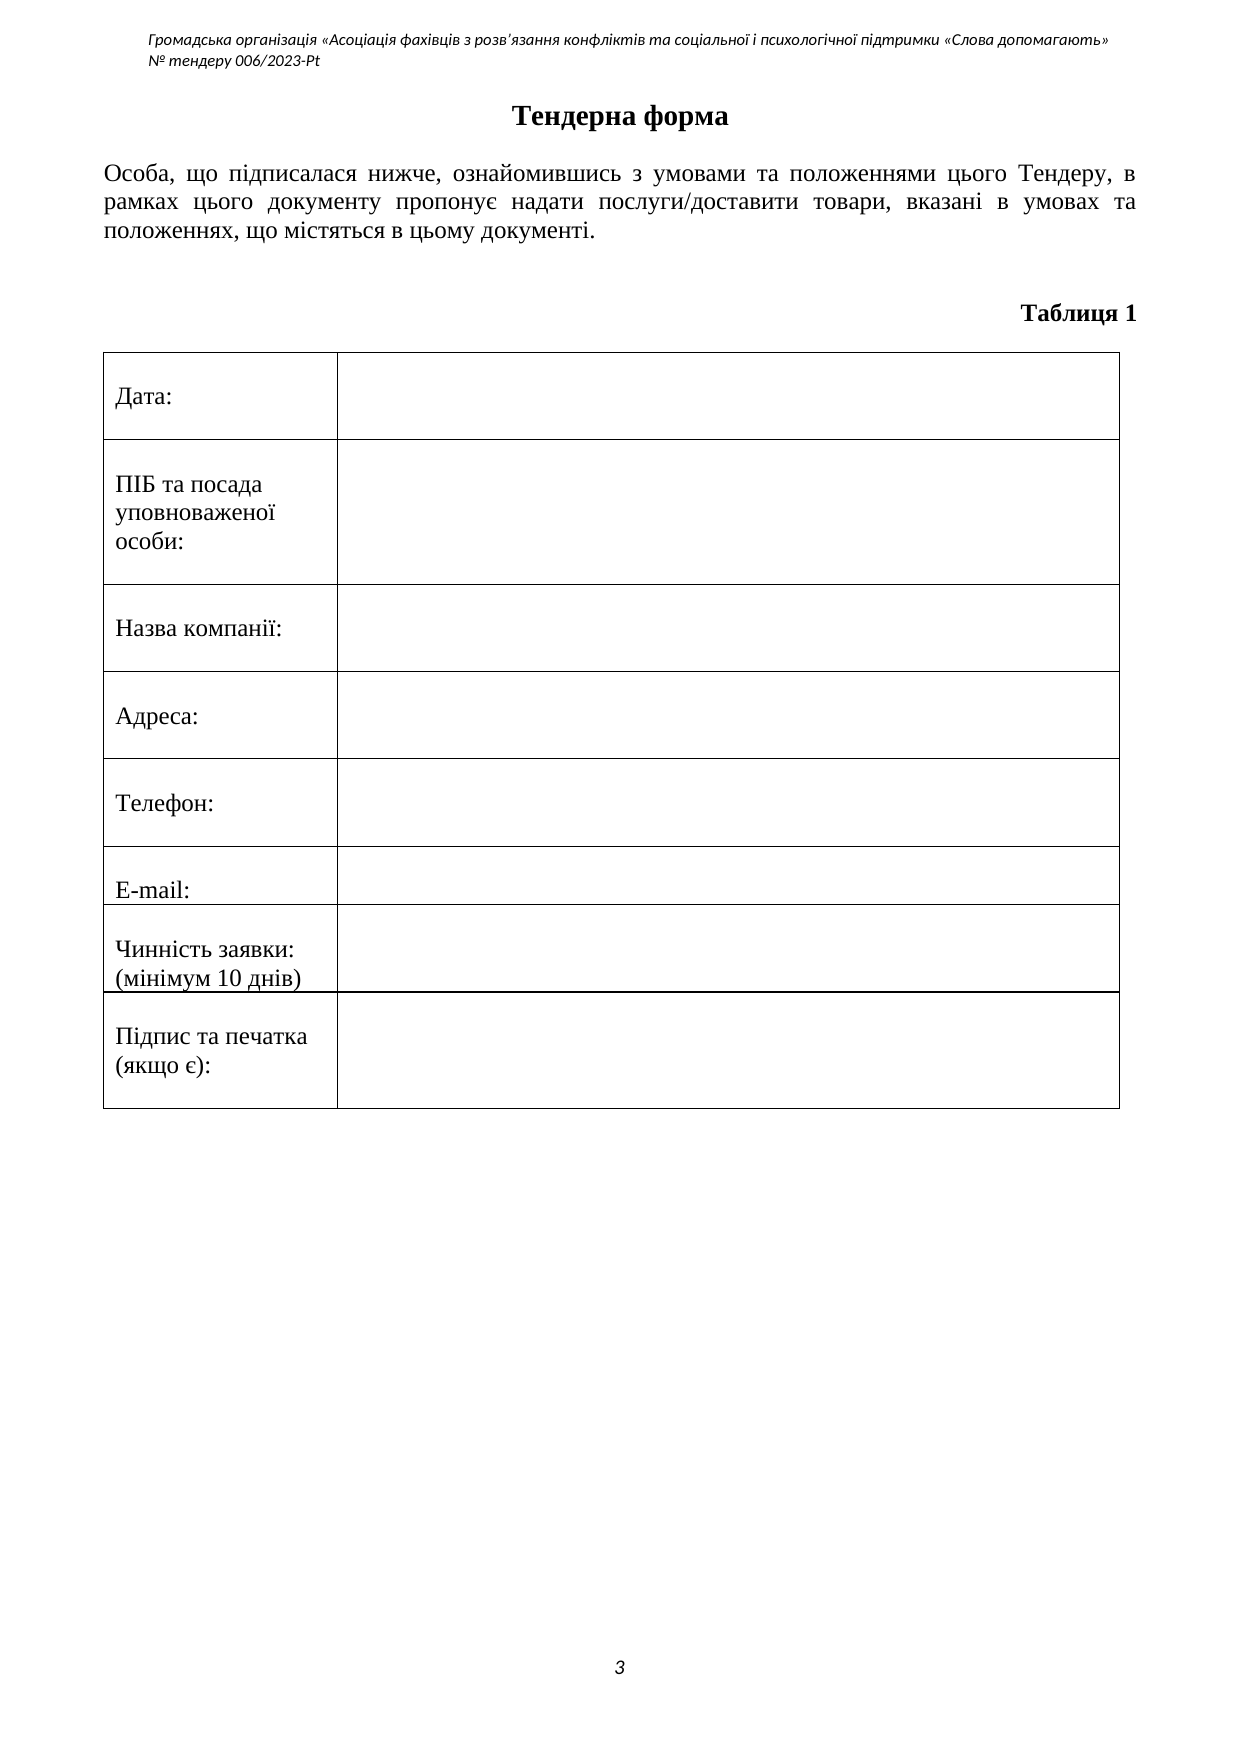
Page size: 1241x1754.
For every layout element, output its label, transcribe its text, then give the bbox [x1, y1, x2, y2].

table_cell [338, 759, 1119, 846]
text Тендерна форма [103, 98, 1137, 132]
table_cell Чинність заявки: (мінімум 10 днів) [104, 905, 337, 991]
table_cell [338, 672, 1119, 758]
table_cell Підпис та печатка (якщо є): [104, 993, 337, 1107]
text Таблиця 1 [103, 298, 1137, 326]
table_cell ПІБ та посада уповноваженої особи: [104, 440, 337, 584]
table_header [338, 353, 1119, 439]
table_cell E-mail: [104, 847, 337, 904]
table_cell [338, 905, 1119, 991]
table_cell Адреса: [104, 672, 337, 758]
table_cell [338, 847, 1119, 904]
table_cell Назва компанії: [104, 585, 337, 671]
table_cell [338, 440, 1119, 584]
table_cell [338, 585, 1119, 671]
text Особа, що підписалася нижче, ознайомившись з умовами та положеннями цього Тендеру, в рамках цього документу пропонує надати послуги/доставити товари, вказані в умовах та положеннях, що містяться в цьому документі. [103, 158, 1137, 244]
table_cell [338, 993, 1119, 1107]
table_cell Телефон: [104, 759, 337, 846]
table_header Дата: [104, 353, 337, 439]
